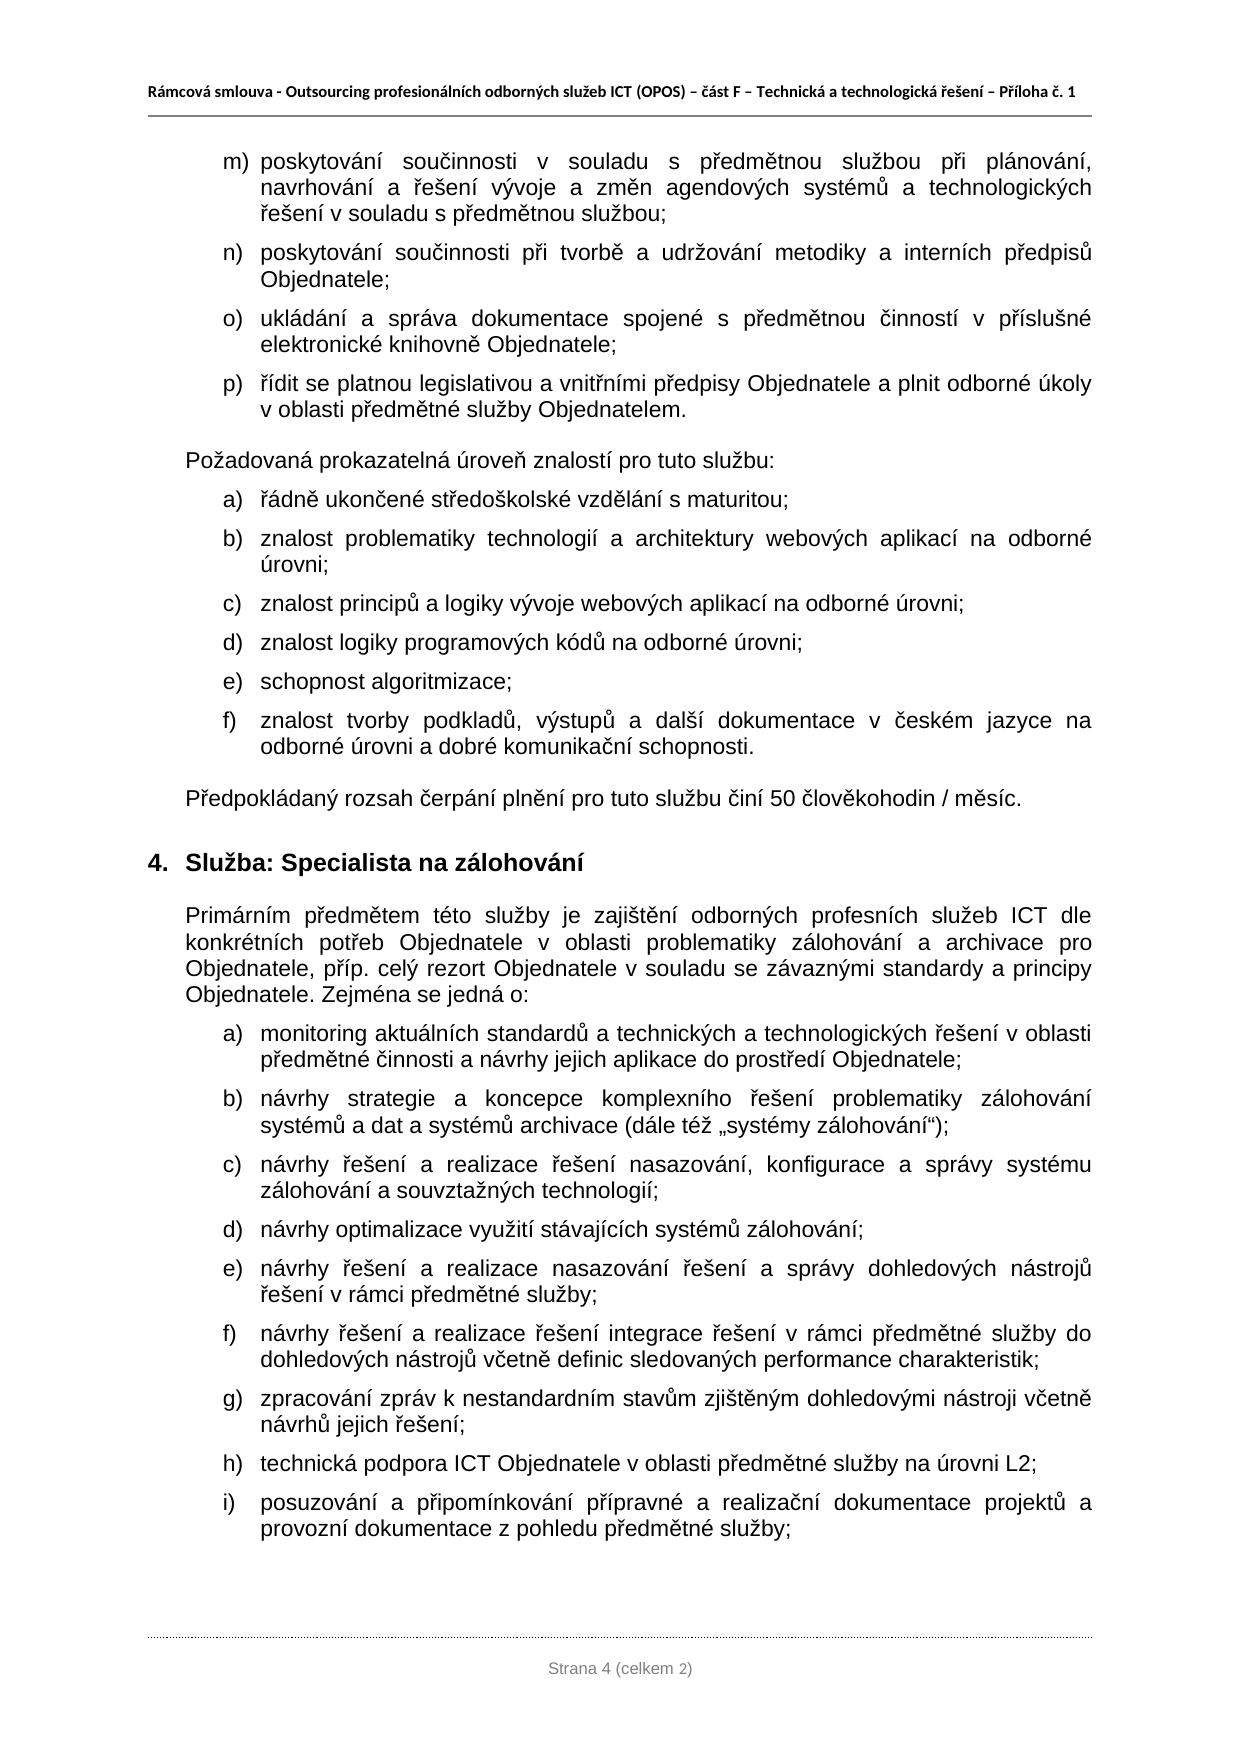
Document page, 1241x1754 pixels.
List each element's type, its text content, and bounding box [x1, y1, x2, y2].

text Služba: Specialista na zálohování [148, 848, 1092, 877]
list posuzování a připomínkování přípravné a realizační dokumentace projektů a provozní dokumentace z pohledu předmětné služby; [223, 1489, 1092, 1542]
text Primárním předmětem této služby je zajištění odborných profesních služeb ICT dle konkrétních potřeb Objednatele v oblasti problematiky zálohování a archivace pro Objednatele, příp. celý rezort Objednatele v souladu se závaznými standardy a principy Objednatele. Zejména se jedná o: [185, 902, 1092, 1008]
list technická podpora ICT Objednatele v oblasti předmětné služby na úrovni L2; [223, 1450, 1092, 1477]
text ukládání a správa dokumentace spojené s předmětnou činností v příslušné elektronické knihovně Objednatele; [223, 304, 1092, 357]
list návrhy řešení a realizace nasazování řešení a správy dohledových nástrojů řešení v rámci předmětné služby; [223, 1254, 1092, 1307]
list znalost tvorby podkladů, výstupů a další dokumentace v českém jazyce na odborné úrovni a dobré komunikační schopnosti. [223, 707, 1092, 759]
text poskytování součinnosti v souladu s předmětnou službou při plánování, navrhování a řešení vývoje a změn agendových systémů a technologických řešení v souladu s předmětnou službou; [223, 148, 1092, 227]
list znalost principů a logiky vývoje webových aplikací na odborné úrovni; [223, 590, 1092, 617]
list návrhy řešení a realizace řešení integrace řešení v rámci předmětné služby do dohledových nástrojů včetně definic sledovaných performance charakteristik; [223, 1320, 1092, 1372]
list schopnost algoritmizace; [223, 668, 1092, 694]
list návrhy řešení a realizace řešení nasazování, konfigurace a správy systému zálohování a souvztažných technologií; [223, 1151, 1092, 1203]
list znalost problematiky technologií a architektury webových aplikací na odborné úrovni; [223, 525, 1092, 578]
text poskytování součinnosti při tvorbě a udržování metodiky a interních předpisů Objednatele; [223, 239, 1092, 292]
list návrhy optimalizace využití stávajících systémů zálohování; [223, 1216, 1092, 1242]
text Požadovaná prokazatelná úroveň znalostí pro tuto službu: [185, 447, 1092, 474]
list znalost logiky programových kódů na odborné úrovni; [223, 629, 1092, 656]
text řídit se platnou legislativou a vnitřními předpisy Objednatele a plnit odborné úkoly v oblasti předmětné služby Objednatelem. [223, 370, 1092, 422]
list monitoring aktuálních standardů a technických a technologických řešení v oblasti předmětné činnosti a návrhy jejich aplikace do prostředí Objednatele; [223, 1020, 1092, 1073]
list řádně ukončené středoškolské vzdělání s maturitou; [223, 486, 1092, 513]
text Předpokládaný rozsah čerpání plnění pro tuto službu činí 50 člověkohodin / měsíc. [185, 784, 1092, 811]
list zpracování zpráv k nestandardním stavům zjištěným dohledovými nástroji včetně návrhů jejich řešení; [223, 1385, 1092, 1438]
list návrhy strategie a koncepce komplexního řešení problematiky zálohování systémů a dat a systémů archivace (dále též „systémy zálohování“); [223, 1085, 1092, 1138]
